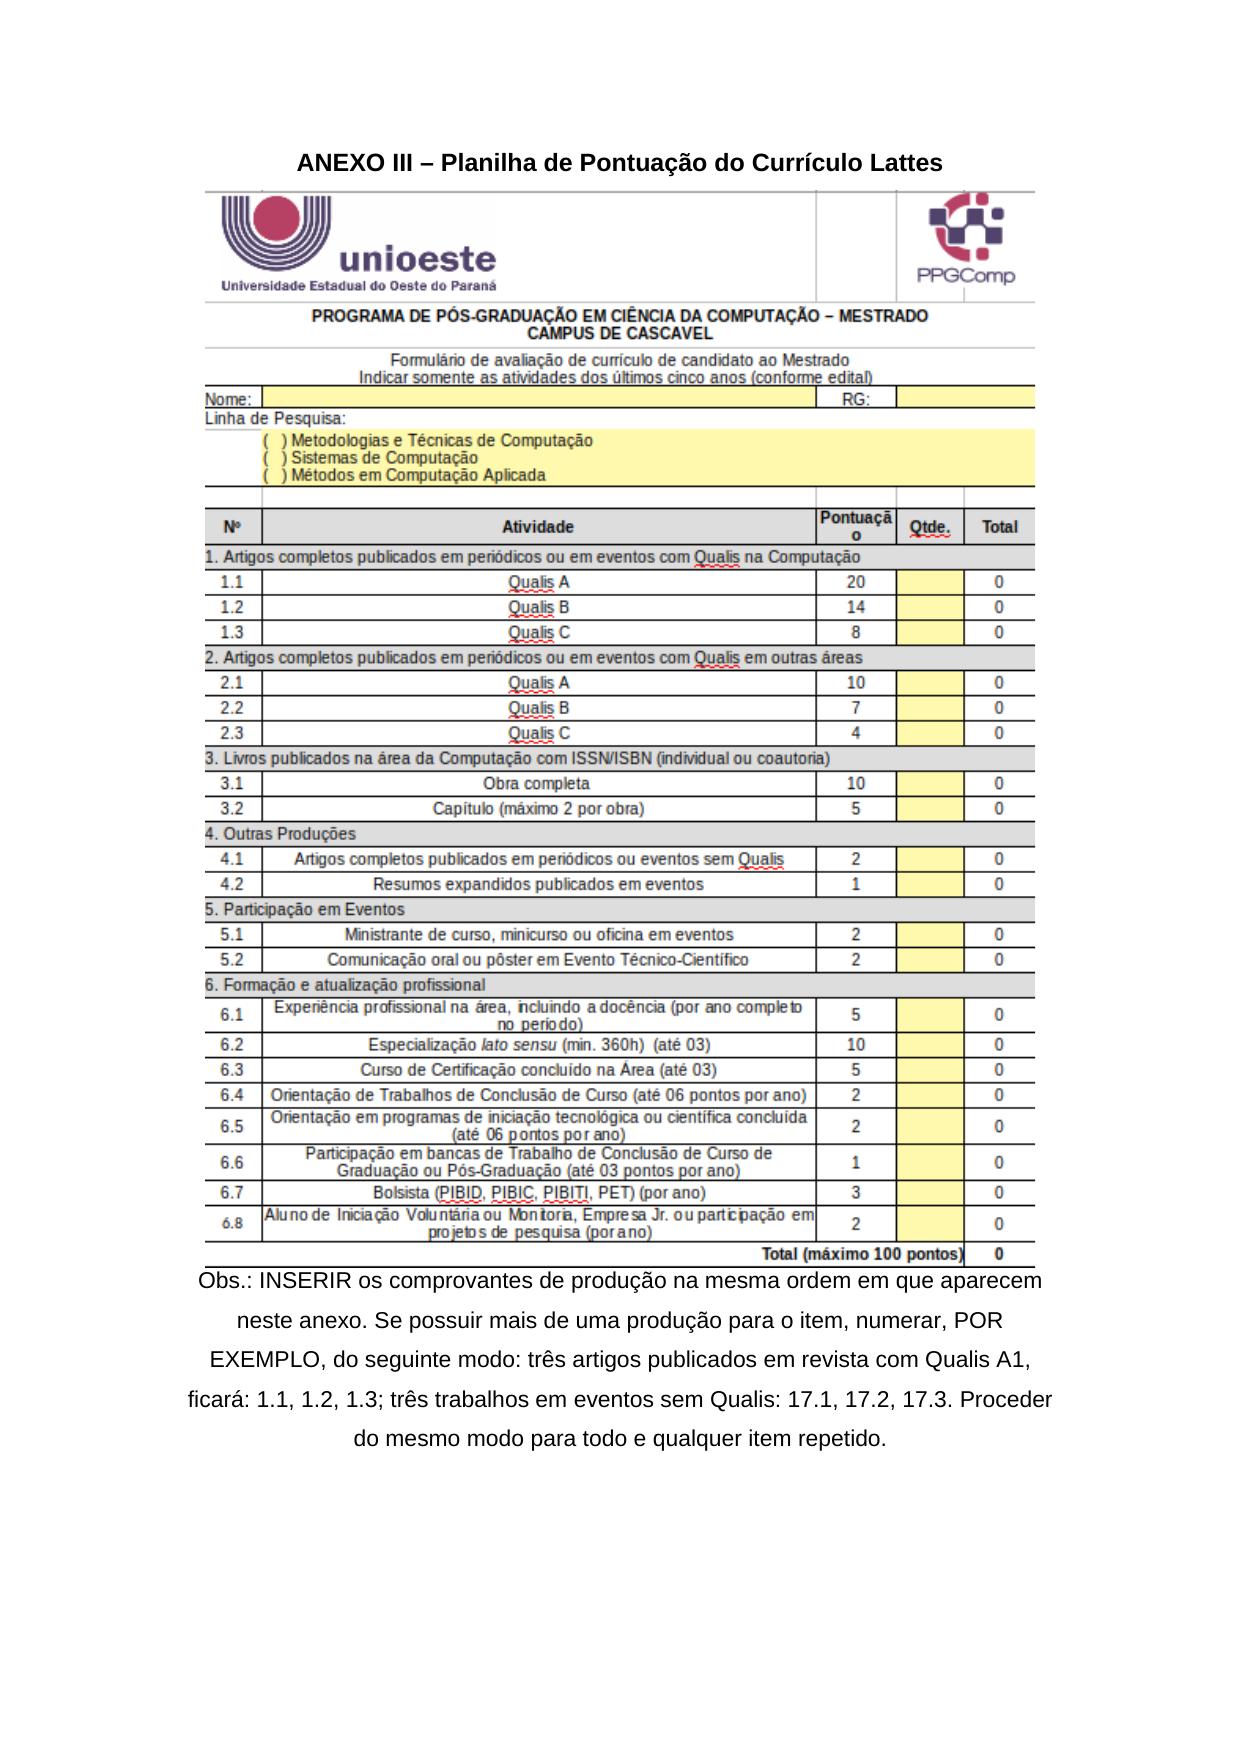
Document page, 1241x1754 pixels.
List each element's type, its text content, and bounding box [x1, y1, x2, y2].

text Obs.: INSERIR os comprovantes de produção na mesma ordem em que aparecem neste anexo. Se possuir mais de uma produção para o item, numerar, POR EXEMPLO, do seguinte modo: três artigos publicados em revista com Qualis A1, ficará: 1.1, 1.2, 1.3; três trabalhos em eventos sem Qualis: 17.1, 17.2, 17.3. Proceder do mesmo modo para todo e qualquer item repetido. [177, 1267, 1063, 1452]
picture [205, 190, 1035, 1268]
text ANEXO III – Planilha de Pontuação do Currículo Lattes [177, 148, 1063, 176]
